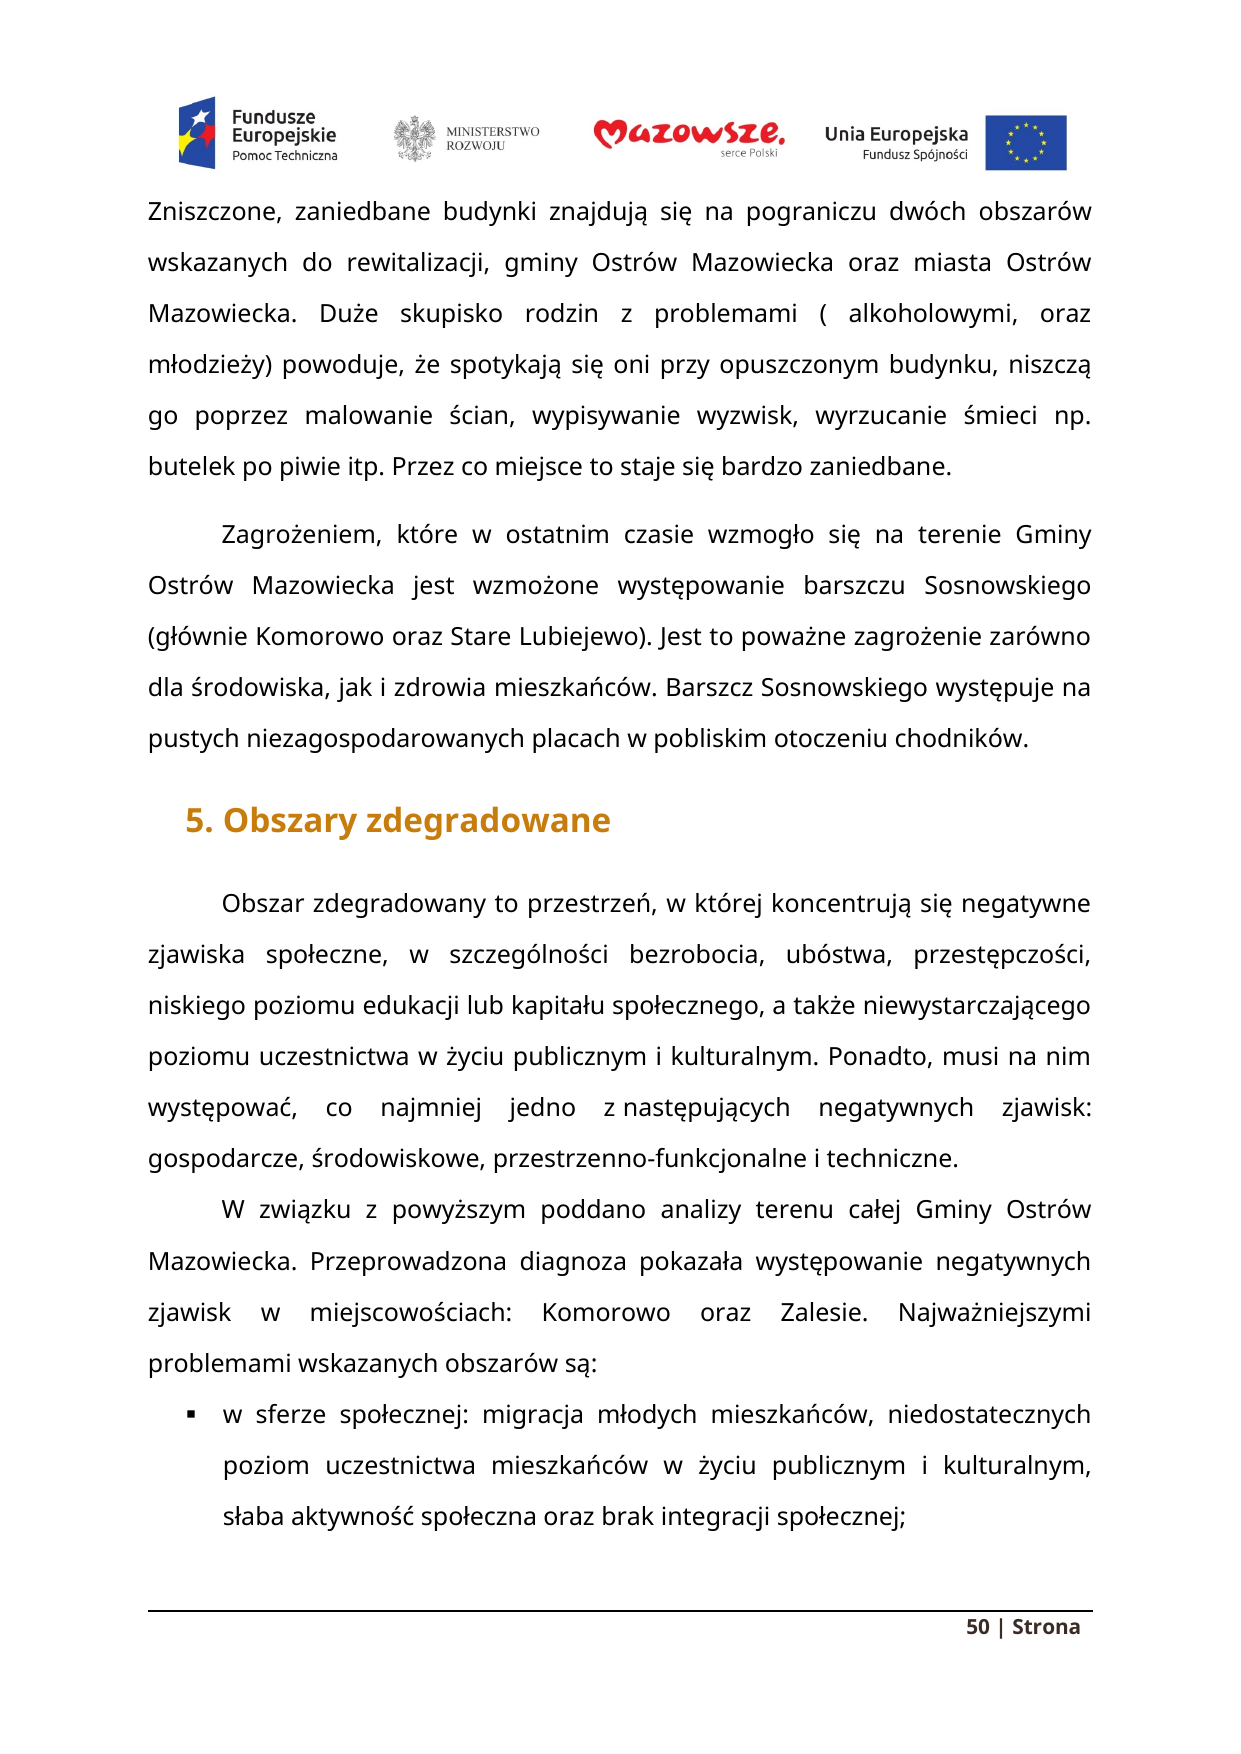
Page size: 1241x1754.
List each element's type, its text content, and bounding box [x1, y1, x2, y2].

picture [147, 73, 1093, 194]
subtitle Obszary zdegradowane [185, 797, 1092, 842]
list w sferze społecznej: migracja młodych mieszkańców, niedostatecznych poziom uczestnictwa mieszkańców w życiu publicznym i kulturalnym, słaba aktywność społeczna oraz brak integracji społecznej; [185, 1396, 1092, 1532]
text Obszar zdegradowany to przestrzeń, w której koncentrują się negatywne zjawiska społeczne, w szczególności bezrobocia, ubóstwa, przestępczości, niskiego poziomu edukacji lub kapitału społecznego, a także niewystarczającego poziomu uczestnictwa w życiu publicznym i kulturalnym. Ponadto, musi na nim występować, co najmniej jedno z następujących negatywnych zjawisk: gospodarcze, środowiskowe, przestrzenno-funkcjonalne i techniczne. [148, 886, 1092, 1175]
text Zagrożeniem, które w ostatnim czasie wzmogło się na terenie Gminy Ostrów Mazowiecka jest wzmożone występowanie barszczu Sosnowskiego (głównie Komorowo oraz Stare Lubiejewo). Jest to poważne zagrożenie zarówno dla środowiska, jak i zdrowia mieszkańców. Barszcz Sosnowskiego występuje na pustych niezagospodarowanych placach w pobliskim otoczeniu chodników. [148, 517, 1092, 755]
text W związku z powyższym poddano analizy terenu całej Gminy Ostrów Mazowiecka. Przeprowadzona diagnoza pokazała występowanie negatywnych zjawisk w miejscowościach: Komorowo oraz Zalesie. Najważniejszymi problemami wskazanych obszarów są: [148, 1192, 1092, 1379]
